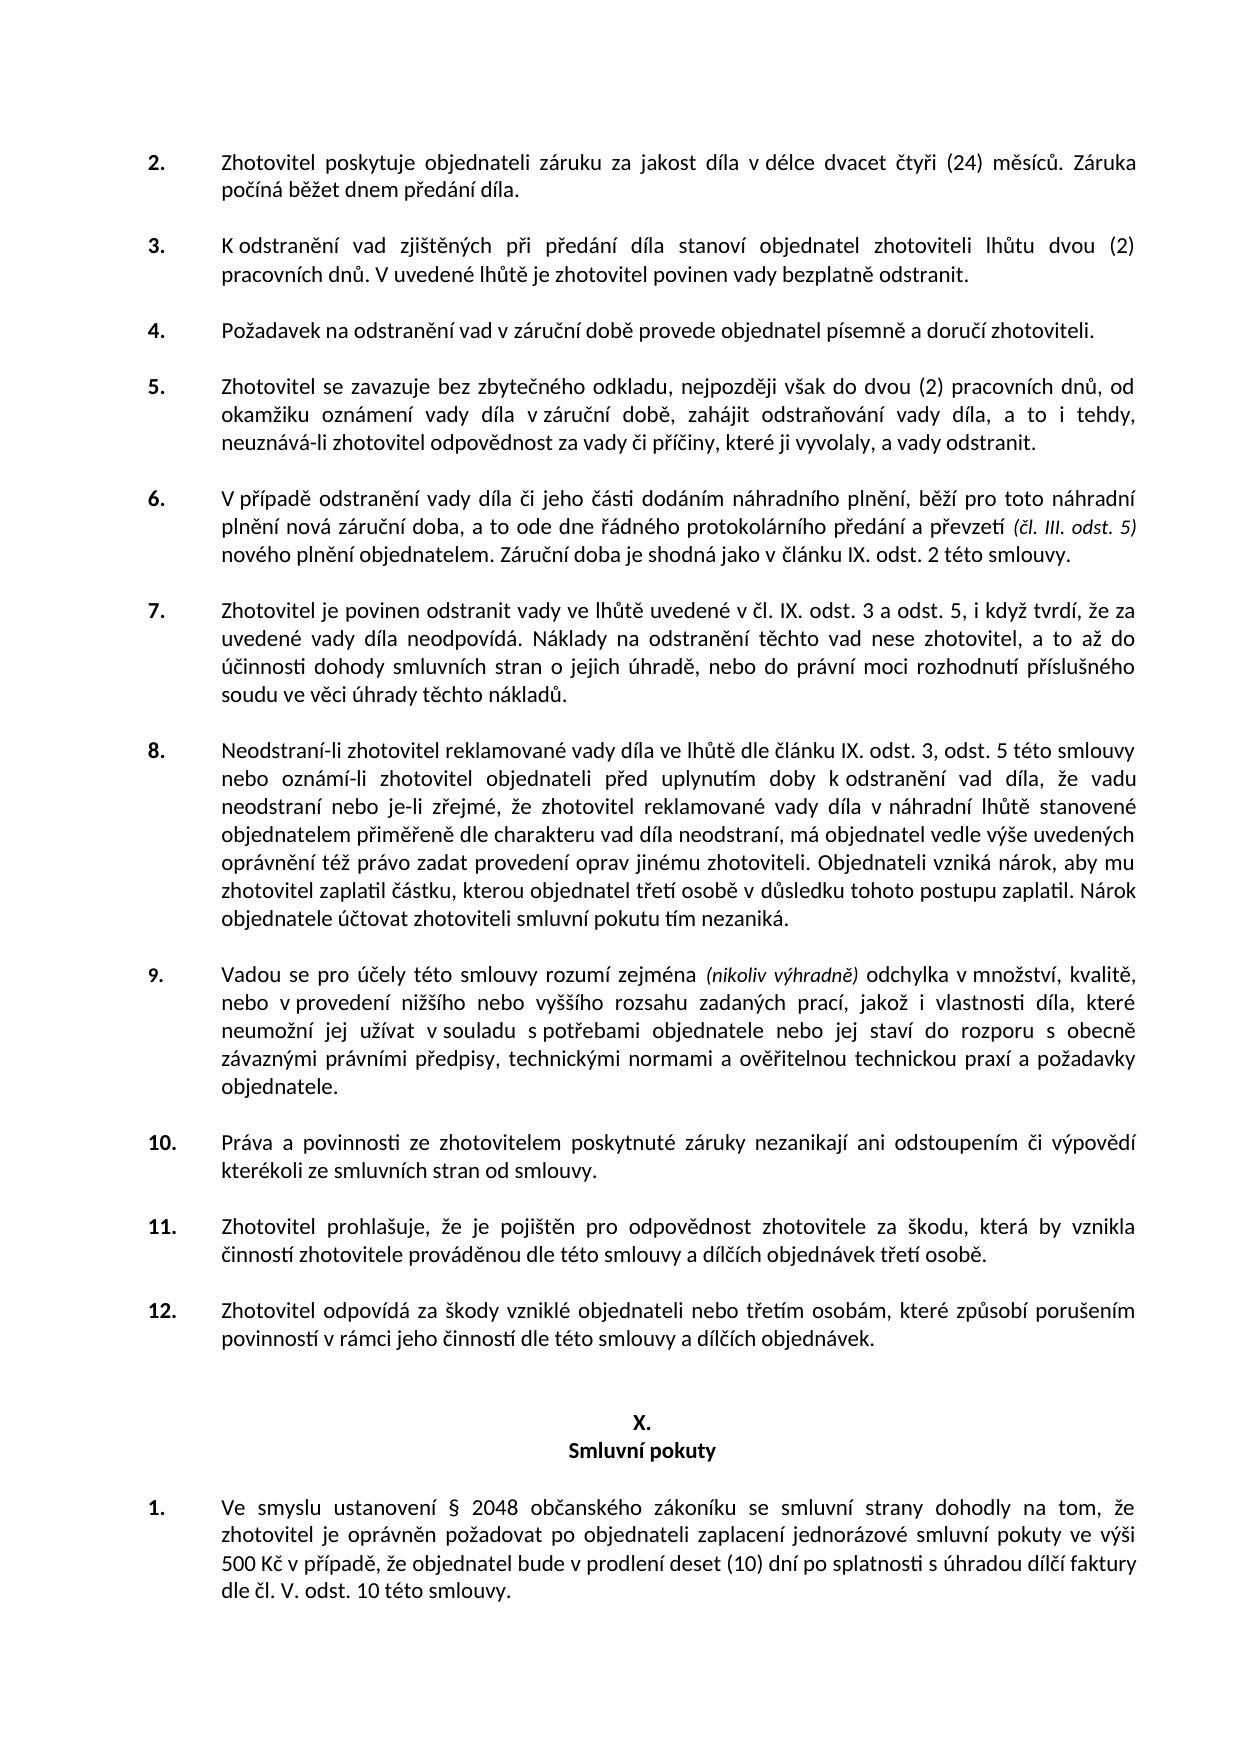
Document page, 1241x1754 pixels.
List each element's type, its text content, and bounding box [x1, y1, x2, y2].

text 11. Zhotovitel prohlašuje, že je pojištěn pro odpovědnost zhotovitele za škodu, která by vznikla činností zhotovitele prováděnou dle této smlouvy a dílčích objednávek třetí osobě. [148, 1212, 1137, 1268]
text 3. K odstranění vad zjištěných při předání díla stanoví objednatel zhotoviteli lhůtu dvou (2) pracovních dnů. V uvedené lhůtě je zhotovitel povinen vady bezplatně odstranit. [148, 232, 1137, 288]
text 7. Zhotovitel je povinen odstranit vady ve lhůtě uvedené v čl. IX. odst. 3 a odst. 5, i když tvrdí, že za uvedené vady díla neodpovídá. Náklady na odstranění těchto vad nese zhotovitel, a to až do účinnosti dohody smluvních stran o jejich úhradě, nebo do právní moci rozhodnutí příslušného soudu ve věci úhrady těchto nákladů. [148, 596, 1137, 708]
text 1. Ve smyslu ustanovení § 2048 občanského zákoníku se smluvní strany dohodly na tom, že zhotovitel je oprávněn požadovat po objednateli zaplacení jednorázové smluvní pokuty ve výši 500 Kč v případě, že objednatel bude v prodlení deset (10) dní po splatnosti s úhradou dílčí faktury dle čl. V. odst. 10 této smlouvy. [148, 1493, 1137, 1605]
text 12. Zhotovitel odpovídá za škody vzniklé objednateli nebo třetím osobám, které způsobí porušením povinností v rámci jeho činností dle této smlouvy a dílčích objednávek. [148, 1296, 1137, 1352]
text 10. Práva a povinnosti ze zhotovitelem poskytnuté záruky nezanikají ani odstoupením či výpovědí kterékoli ze smluvních stran od smlouvy. [148, 1128, 1137, 1184]
text 5. Zhotovitel se zavazuje bez zbytečného odkladu, nejpozději však do dvou (2) pracovních dnů, od okamžiku oznámení vady díla v záruční době, zahájit odstraňování vady díla, a to i tehdy, neuznává-li zhotovitel odpovědnost za vady či příčiny, které ji vyvolaly, a vady odstranit. [148, 372, 1137, 456]
text 6. V případě odstranění vady díla či jeho části dodáním náhradního plnění, běží pro toto náhradní plnění nová záruční doba, a to ode dne řádného protokolárního předání a převzetí (čl. III. odst. 5) nového plnění objednatelem. Záruční doba je shodná jako v článku IX. odst. 2 této smlouvy. [148, 484, 1137, 568]
text 8. Neodstraní-li zhotovitel reklamované vady díla ve lhůtě dle článku IX. odst. 3, odst. 5 této smlouvy nebo oznámí-li zhotovitel objednateli před uplynutím doby k odstranění vad díla, že vadu neodstraní nebo je-li zřejmé, že zhotovitel reklamované vady díla v náhradní lhůtě stanovené objednatelem přiměřeně dle charakteru vad díla neodstraní, má objednatel vedle výše uvedených oprávnění též právo zadat provedení oprav jinému zhotoviteli. Objednateli vzniká nárok, aby mu zhotovitel zaplatil částku, kterou objednatel třetí osobě v důsledku tohoto postupu zaplatil. Nárok objednatele účtovat zhotoviteli smluvní pokutu tím nezaniká. [148, 736, 1137, 932]
text 4. Požadavek na odstranění vad v záruční době provede objednatel písemně a doručí zhotoviteli. [148, 316, 1137, 344]
text 9. Vadou se pro účely této smlouvy rozumí zejména (nikoliv výhradně) odchylka v množství, kvalitě, nebo v provedení nižšího nebo vyššího rozsahu zadaných prací, jakož i vlastnosti díla, které neumožní jej užívat v souladu s potřebami objednatele nebo jej staví do rozporu s obecně závaznými právními předpisy, technickými normami a ověřitelnou technickou praxí a požadavky objednatele. [148, 960, 1137, 1100]
text 2. Zhotovitel poskytuje objednateli záruku za jakost díla v délce dvacet čtyři (24) měsíců. Záruka počíná běžet dnem předání díla. [148, 148, 1137, 204]
text Smluvní pokuty [148, 1437, 1137, 1464]
text X. [148, 1408, 1137, 1437]
